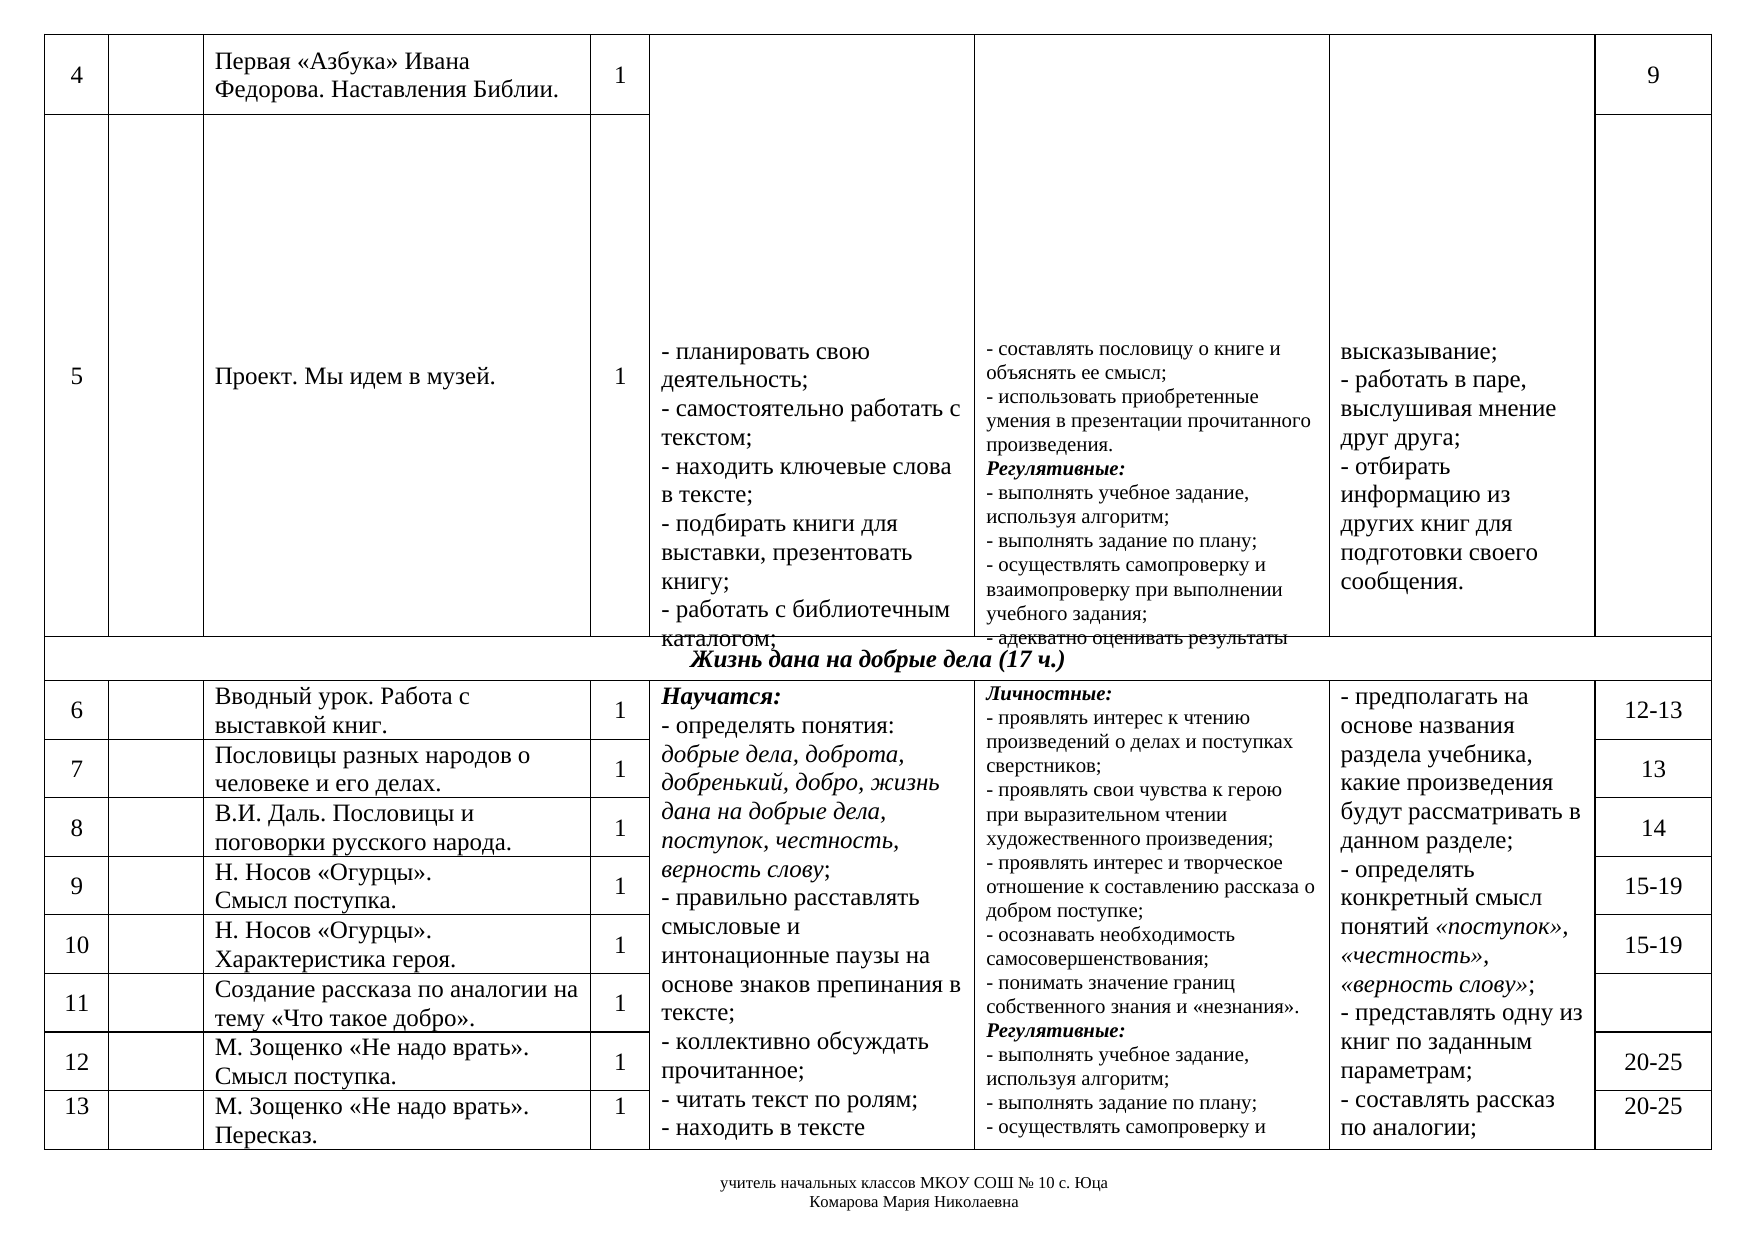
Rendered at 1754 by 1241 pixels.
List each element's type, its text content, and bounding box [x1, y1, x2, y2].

table_cell 1 [591, 115, 649, 636]
table_cell Первая «Азбука» Ивана Федорова. Наставления Библии. [204, 35, 590, 114]
table_cell 1 [591, 915, 649, 973]
table_cell Проект. Мы идем в музей. [204, 115, 590, 636]
table_cell 15-19 [1596, 915, 1711, 973]
table_cell 1 [591, 974, 649, 1031]
table_cell Создание рассказа по аналогии на тему «Что такое добро». [204, 974, 590, 1031]
table_cell 1 [591, 798, 649, 856]
table_cell [109, 1091, 203, 1148]
table_cell 1 [591, 1033, 649, 1090]
table_cell М. Зощенко «Не надо врать». Пересказ. [204, 1091, 590, 1148]
table_cell Пословицы разных народов о человеке и его делах. [204, 740, 590, 797]
table_cell Научатся: - определять понятия: добрые дела, доброта, добренький, добро, жизнь дана на добрые дела, поступок, честность, верность слову; - правильно расставлять смысловые и интонационные паузы на основе знаков препинания в тексте; - коллективно обсуждать прочитанное; - читать текст по ролям; - находить в тексте средства художественной выразительности (сравнения, эпитеты); - находить опорные слова, позволяющие осмыслить содержание текста и создать иллюстрацию; - осмысленно читать учебный текст; - обобщать пройденный материал. [650, 681, 974, 1148]
table_cell [109, 681, 203, 739]
table_cell 4 [45, 35, 108, 114]
table_cell 1 [591, 740, 649, 797]
table_cell 9 [45, 857, 108, 914]
table_cell 12 [45, 1033, 108, 1090]
table_cell 1 [591, 35, 649, 114]
table_cell Жизнь дана на добрые дела (17 ч.) [45, 637, 1711, 680]
table_cell Вводный урок. Работа с выставкой книг. [204, 681, 590, 739]
table_cell [1596, 115, 1711, 636]
table_cell 20-25 [1596, 1033, 1711, 1090]
table_cell 1 [591, 857, 649, 914]
table_cell [109, 857, 203, 914]
table_cell Личностные: - проявлять интерес к чтению произведений о делах и поступках сверстников; - проявлять свои чувства к герою при выразительном чтении художественного произведения; - проявлять интерес и творческое отношение к составлению рассказа о добром поступке; - осознавать необходимость самосовершенствования; - понимать значение границ собственного знания и «незнания». Регулятивные: - выполнять учебное задание, используя алгоритм; - выполнять задание по плану; - осуществлять самопроверку и взаимопроверку при выполнении учебного задания; - адекватно оценивать результаты выполнения учебного задания. Познавательные: - определять тему и главную мысль произведения и обосновывать свое суждение; - определять жанр произведения и обосновывать свое мнение; - сравнивать произведения разных авторов и высказывать свое мнение; - сопоставлять характеры и поступки героев разных произведений; - рассказывать об отношении автора к герою произведения; - соотносить смысл произведения и пословицы. Коммуникативные: - формулировать собственное мнение и позицию; - взаимодействовать с партнером в рамках учебного диалога; - согласовывать позиции с партнером и выражать собственное мнение; - адекватно использовать речевые средства для представления результата работы. [975, 681, 1329, 1148]
table_cell В.И. Даль. Пословицы и поговорки русского народа. [204, 798, 590, 856]
table_cell 9 [1596, 35, 1711, 114]
table_cell 1 [591, 1091, 649, 1148]
table_cell [109, 35, 203, 114]
table_cell Н. Носов «Огурцы». Характеристика героя. [204, 915, 590, 973]
table_cell 6 [45, 681, 108, 739]
table_cell 20-25 [1596, 1091, 1711, 1148]
table_cell [109, 740, 203, 797]
table_cell 7 [45, 740, 108, 797]
table_cell 13 [45, 1091, 108, 1148]
table_cell 1 [591, 681, 649, 739]
table_cell [109, 915, 203, 973]
table_cell 5 [45, 115, 108, 636]
table_cell [109, 115, 203, 636]
table_cell 14 [1596, 798, 1711, 856]
table_cell [1596, 974, 1711, 1031]
table_cell [109, 1033, 203, 1090]
table_cell 12-13 [1596, 681, 1711, 739]
table_cell 11 [45, 974, 108, 1031]
table_cell [109, 974, 203, 1031]
table_cell 15-19 [1596, 857, 1711, 914]
table_cell 8 [45, 798, 108, 856]
table_cell - предполагать на основе названия раздела учебника, какие произведения будут рассматривать в данном разделе; - определять конкретный смысл понятий «поступок», «честность», «верность слову»; - представлять одну из книг по заданным параметрам; - составлять рассказ по аналогии; - составлять план текста, делить текст на части; - подробно пересказывать текст на основе плана; - писать отзыв на прочитанную книгу; - определять тему и название выставки книг; - распределять роли, договариваться друг с другом; - инсценировать произведение; - проверять себя и самостоятельно оценивать свои достижения на основе диагностической работы. [1330, 681, 1594, 1148]
table_cell [109, 798, 203, 856]
table_cell 10 [45, 915, 108, 973]
table_cell М. Зощенко «Не надо врать». Смысл поступка. [204, 1033, 590, 1090]
table_cell 13 [1596, 740, 1711, 797]
table_cell Н. Носов «Огурцы». Смысл поступка. [204, 857, 590, 914]
